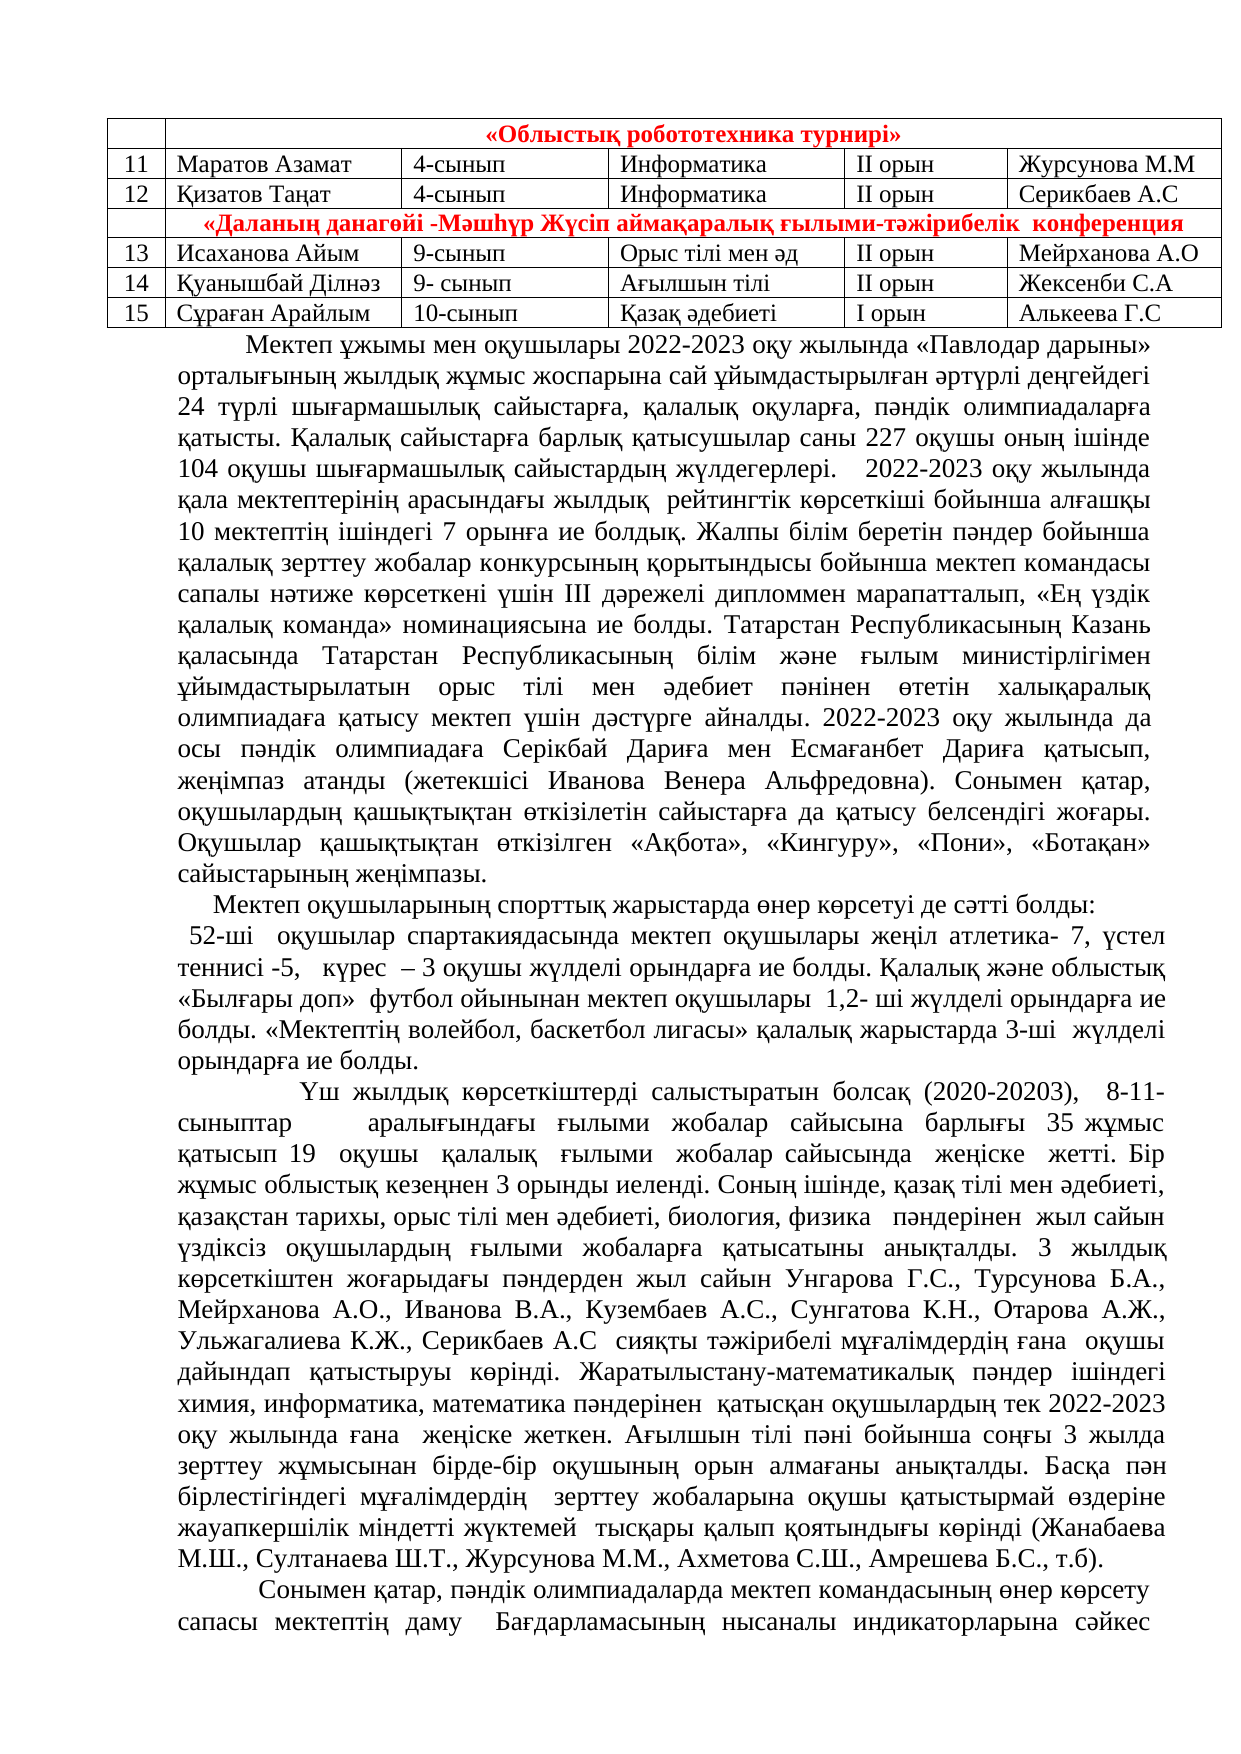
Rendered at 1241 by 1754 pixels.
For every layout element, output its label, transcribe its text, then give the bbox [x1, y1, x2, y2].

table_cell Жексенби С.А [1008, 268, 1221, 297]
table_cell 9-сынып [402, 238, 608, 267]
table_cell Қуанышбай Ділнәз [166, 268, 401, 297]
table_cell II орын [845, 238, 1007, 267]
table_cell «Облыстық робототехника турнирі» [166, 119, 1221, 148]
table_cell Сұраған Арайлым [166, 298, 401, 327]
table_cell Исаханова Айым [166, 238, 401, 267]
table_cell Информатика [609, 149, 844, 178]
table_cell «Даланың данагөйі -Мәшһүр Жүсіп аймақаралық ғылыми-тәжірибелік конференция [166, 209, 1221, 237]
table_cell [108, 209, 165, 237]
table_cell Қазақ әдебиеті [609, 298, 844, 327]
table_cell Алькеева Г.С [1008, 298, 1221, 327]
table_cell I орын [845, 298, 1007, 327]
table_cell Серикбаев А.С [1008, 179, 1221, 207]
table_cell Қизатов Таңат [166, 179, 401, 207]
text Үш жылдық көрсеткіштерді салыстыратын болсақ (2020-20203), 8-11- сыныптар аралығындағы ғылыми жобалар сайысына барлығы 35 жұмыс қатысып 19 оқушы қалалық ғылыми жобалар сайысында жеңіске жетті. Бір жұмыс облыстық кезеңнен 3 орынды иеленді. Соның ішінде, қазақ тілі мен әдебиеті, қазақстан тарихы, орыс тілі мен әдебиеті, биология, физика пәндерінен жыл сайын үздіксіз оқушылардың ғылыми жобаларға қатысатыны анықталды. 3 жылдық көрсеткіштен жоғарыдағы пәндерден жыл сайын Унгарова Г.С., Турсунова Б.А., Мейрханова А.О., Иванова В.А., Кузембаев А.С., Сунгатова К.Н., Отарова А.Ж., Ульжагалиева К.Ж., Серикбаев А.С сияқты тәжірибелі мұғалімдердің ғана оқушы дайындап қатыстыруы көрінді. Жаратылыстану-математикалық пәндер ішіндегі химия, информатика, математика пәндерінен қатысқан оқушылардың тек 2022-2023 оқу жылында ғана жеңіске жеткен. Ағылшын тілі пәні бойынша соңғы 3 жылда зерттеу жұмысынан бірде-бір оқушының орын алмағаны анықталды. Басқа пән бірлестігіндегі мұғалімдердің зерттеу жобаларына оқушы қатыстырмай өздеріне жауапкершілік міндетті жүктемей тысқары қалып қоятындығы көрінді (Жанабаева М.Ш., Султанаева Ш.Т., Журсунова М.М., Ахметова С.Ш., Амрешева Б.С., т.б). [177, 1075, 1167, 1573]
table_cell Журсунова М.М [1008, 149, 1221, 178]
table_cell 10-сынып [402, 298, 608, 327]
table_cell 4-сынып [402, 179, 608, 207]
table_cell Орыс тілі мен әд [609, 238, 844, 267]
table_cell II орын [845, 268, 1007, 297]
text Мектеп ұжымы мен оқушылары 2022-2023 оқу жылында «Павлодар дарыны» орталығының жылдық жұмыс жоспарына сай ұйымдастырылған әртүрлі деңгейдегі 24 түрлі шығармашылық сайыстарға, қалалық оқуларға, пәндік олимпиадаларға қатысты. Қалалық сайыстарға барлық қатысушылар саны 227 оқушы оның ішінде 104 оқушы шығармашылық сайыстардың жүлдегерлері. 2022-2023 оқу жылында қала мектептерінің арасындағы жылдық рейтингтік көрсеткіші бойынша алғашқы 10 мектептің ішіндегі 7 орынға ие болдық. Жалпы білім беретін пәндер бойынша қалалық зерттеу жобалар конкурсының қорытындысы бойынша мектеп командасы сапалы нәтиже көрсеткені үшін III дәрежелі дипломмен марапатталып, «Ең үздік қалалық команда» номинациясына ие болды. Татарстан Республикасының Казань қаласында Татарстан Республикасының білім және ғылым министірлігімен ұйымдастырылатын орыс тілі мен әдебиет пәнінен өтетін халықаралық олимпиадаға қатысу мектеп үшін дәстүрге айналды. 2022-2023 оқу жылында да осы пәндік олимпиадаға Серікбай Дариға мен Есмағанбет Дариға қатысып, жеңімпаз атанды (жетекшісі Иванова Венера Альфредовна). Сонымен қатар, оқушылардың қашықтықтан өткізілетін сайыстарға да қатысу белсендігі жоғары. Оқушылар қашықтықтан өткізілген «Ақбота», «Кингуру», «Пони», «Ботақан» сайыстарының жеңімпазы. [177, 328, 1152, 888]
table_cell II орын [845, 179, 1007, 207]
table_cell 11 [108, 149, 165, 178]
table_cell 12 [108, 179, 165, 207]
table_cell Ағылшын тілі [609, 268, 844, 297]
table_cell [108, 119, 165, 148]
table_cell II орын [845, 149, 1007, 178]
text Мектеп оқушыларының спорттық жарыстарда өнер көрсетуі де сәтті болды: [103, 888, 1167, 919]
table_cell Мейрханова А.О [1008, 238, 1221, 267]
table_cell 13 [108, 238, 165, 267]
table_cell 9- сынып [402, 268, 608, 297]
table_cell Маратов Азамат [166, 149, 401, 178]
table_cell 14 [108, 268, 165, 297]
table_cell 15 [108, 298, 165, 327]
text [177, 1573, 1152, 1636]
table_cell 4-сынып [402, 149, 608, 178]
table_cell Информатика [609, 179, 844, 207]
text 52-ші оқушылар спартакиядасында мектеп оқушылары жеңіл атлетика- 7, үстел теннисі -5, күрес – 3 оқушы жүлделі орындарға ие болды. Қалалық және облыстық «Былғары доп» футбол ойынынан мектеп оқушылары 1,2- ші жүлделі орындарға ие болды. «Мектептің волейбол, баскетбол лигасы» қалалық жарыстарда 3-ші жүлделі орындарға ие болды. [177, 919, 1167, 1075]
